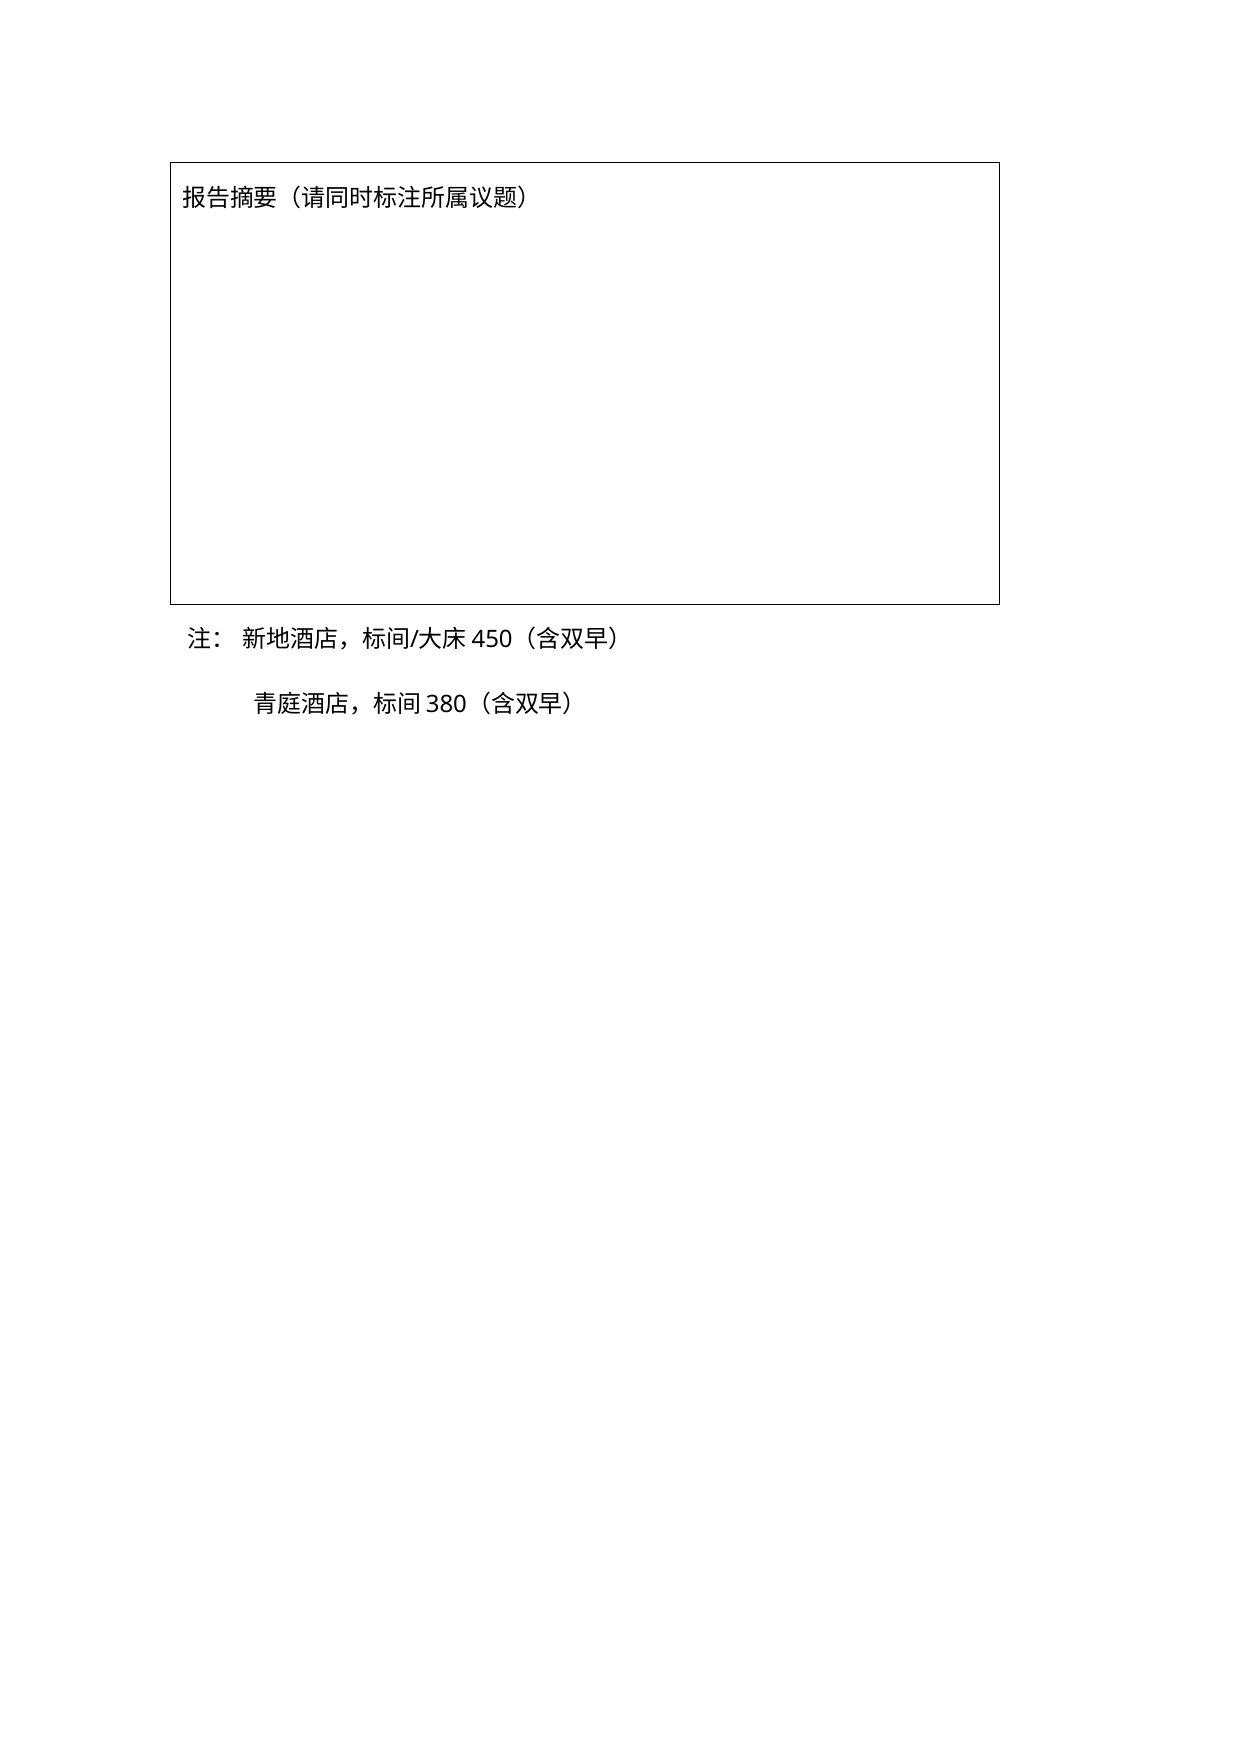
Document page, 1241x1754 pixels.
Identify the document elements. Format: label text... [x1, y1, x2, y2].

table_cell 报告摘要（请同时标注所属议题） [171, 163, 999, 604]
text 注： 新地酒店，标间/大床450（含双早） [187, 605, 1053, 670]
text 青庭酒店，标间380（含双早） [253, 670, 1053, 735]
